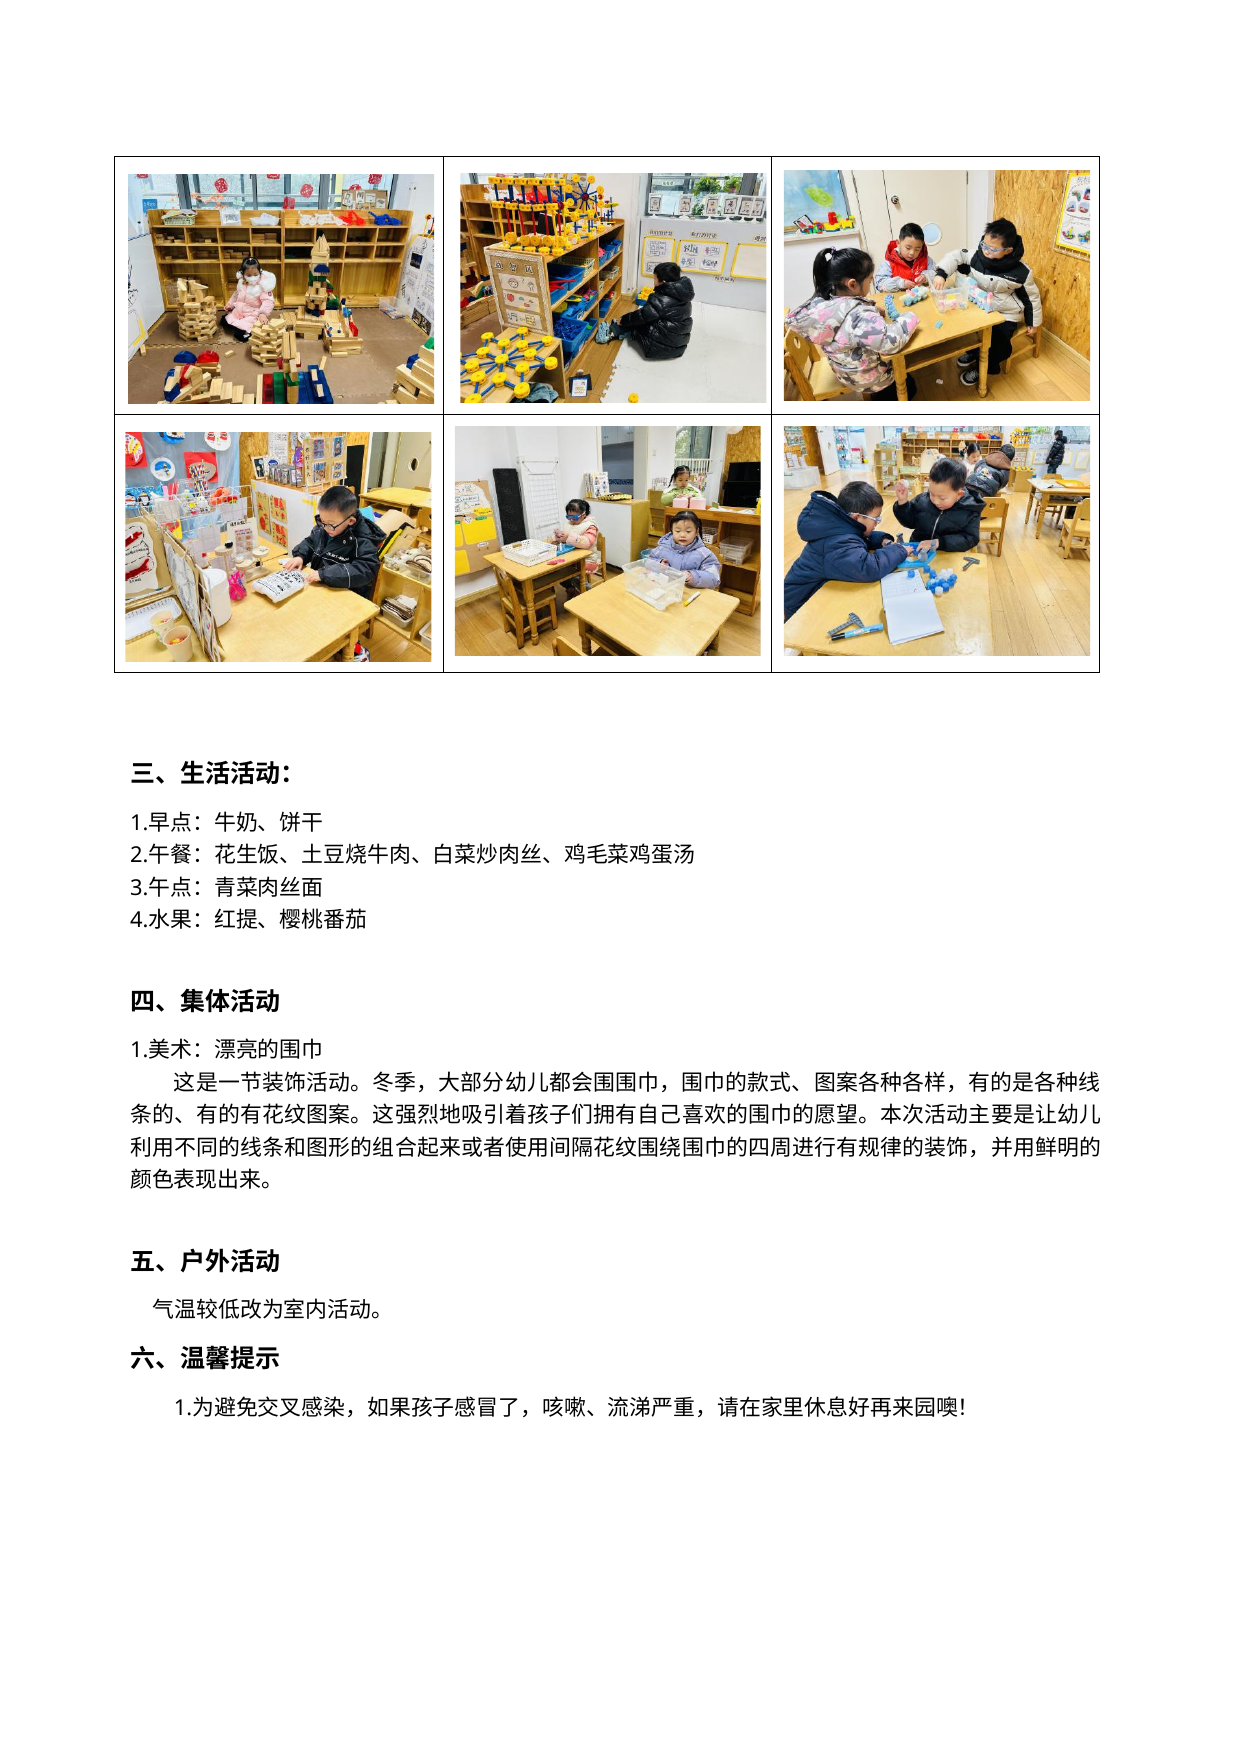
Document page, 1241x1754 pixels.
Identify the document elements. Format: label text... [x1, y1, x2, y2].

list 五、户外活动 [130, 1227, 1104, 1292]
table_cell [444, 415, 771, 672]
list 气温较低改为室内活动。 [130, 1292, 1104, 1324]
list 1.美术：漂亮的围巾 [130, 1032, 1104, 1064]
table_cell [772, 415, 1099, 672]
text 4.水果：红提、樱桃番茄 [130, 902, 1104, 934]
table_cell [115, 415, 443, 672]
table_header [444, 157, 771, 414]
list 1.为避免交叉感染，如果孩子感冒了，咳嗽、流涕严重，请在家里休息好再来园噢！ [130, 1389, 1104, 1422]
list 六、温馨提示 [130, 1324, 1104, 1389]
list 四、集体活动 [130, 967, 1104, 1032]
list 三、生活活动： [130, 739, 1104, 804]
text 1.早点：牛奶、饼干 [130, 804, 1104, 837]
table_header [772, 157, 1099, 414]
text 3.午点：青菜肉丝面 [130, 869, 1104, 902]
list 这是一节装饰活动。冬季，大部分幼儿都会围围巾，围巾的款式、图案各种各样，有的是各种线条的、有的有花纹图案。这强烈地吸引着孩子们拥有自己喜欢的围巾的愿望。本次活动主要是让幼儿利用不同的线条和图形的组合起来或者使用间隔花纹围绕围巾的四周进行有规律的装饰，并用鲜明的颜色表现出来。 [130, 1064, 1104, 1194]
table_header [115, 157, 443, 414]
text 2.午餐：花生饭、土豆烧牛肉、白菜炒肉丝、鸡毛菜鸡蛋汤 [130, 837, 1104, 869]
